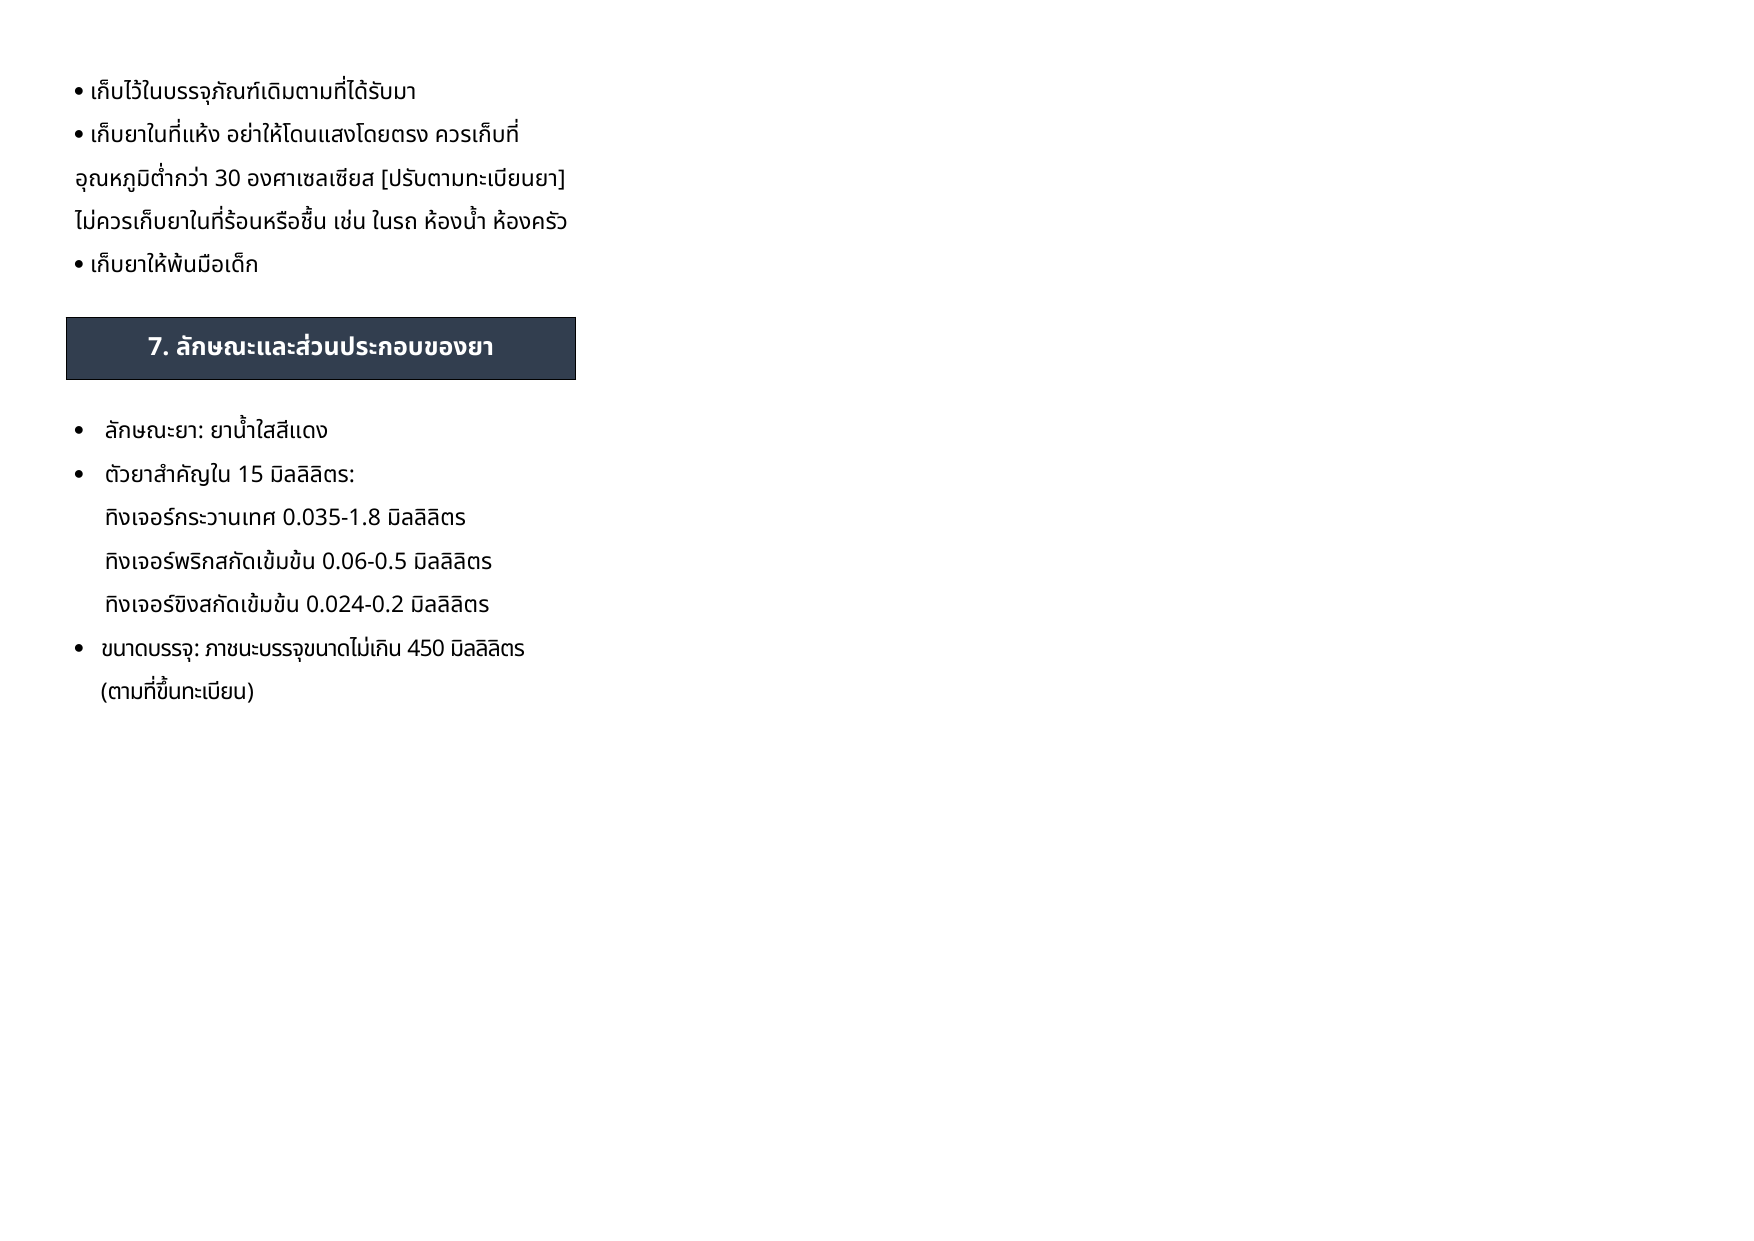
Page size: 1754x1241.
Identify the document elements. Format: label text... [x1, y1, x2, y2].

list ขนาดบรรจุ: ภาชนะบรรจุขนาดไม่เกิน 450 มิลลิลิตร [75, 631, 567, 666]
list เก็บไว้ในบรรจุภัณฑ์เดิมตามที่ได้รับมา [75, 75, 567, 110]
text (ตามที่ขึ้นทะเบียน) [75, 675, 567, 710]
list เก็บยาในที่แห้ง อย่าให้โดนแสงโดยตรง ควรเก็บที่อุณหภูมิต่ำกว่า 30 องศาเซลเซียส [ปรับตามทะเบียนยา] ไม่ควรเก็บยาในที่ร้อนหรือชื้น เช่น ในรถ ห้องน้ำ ห้องครัว [75, 118, 590, 240]
list เก็บยาให้พ้นมือเด็ก [75, 248, 567, 283]
list ตัวยาสำคัญใน 15 มิลลิลิตร: [75, 458, 567, 492]
text ทิงเจอร์กระวานเทศ 0.035-1.8 มิลลิลิตร [104, 501, 567, 536]
text 7. ลักษณะและส่วนประกอบของยา [67, 318, 575, 379]
text ทิงเจอร์ขิงสกัดเข้มข้น 0.024-0.2 มิลลิลิตร [104, 588, 567, 623]
text ทิงเจอร์พริกสกัดเข้มข้น 0.06-0.5 มิลลิลิตร [104, 544, 567, 579]
list ลักษณะยา: ยาน้ำใสสีแดง [75, 414, 567, 449]
